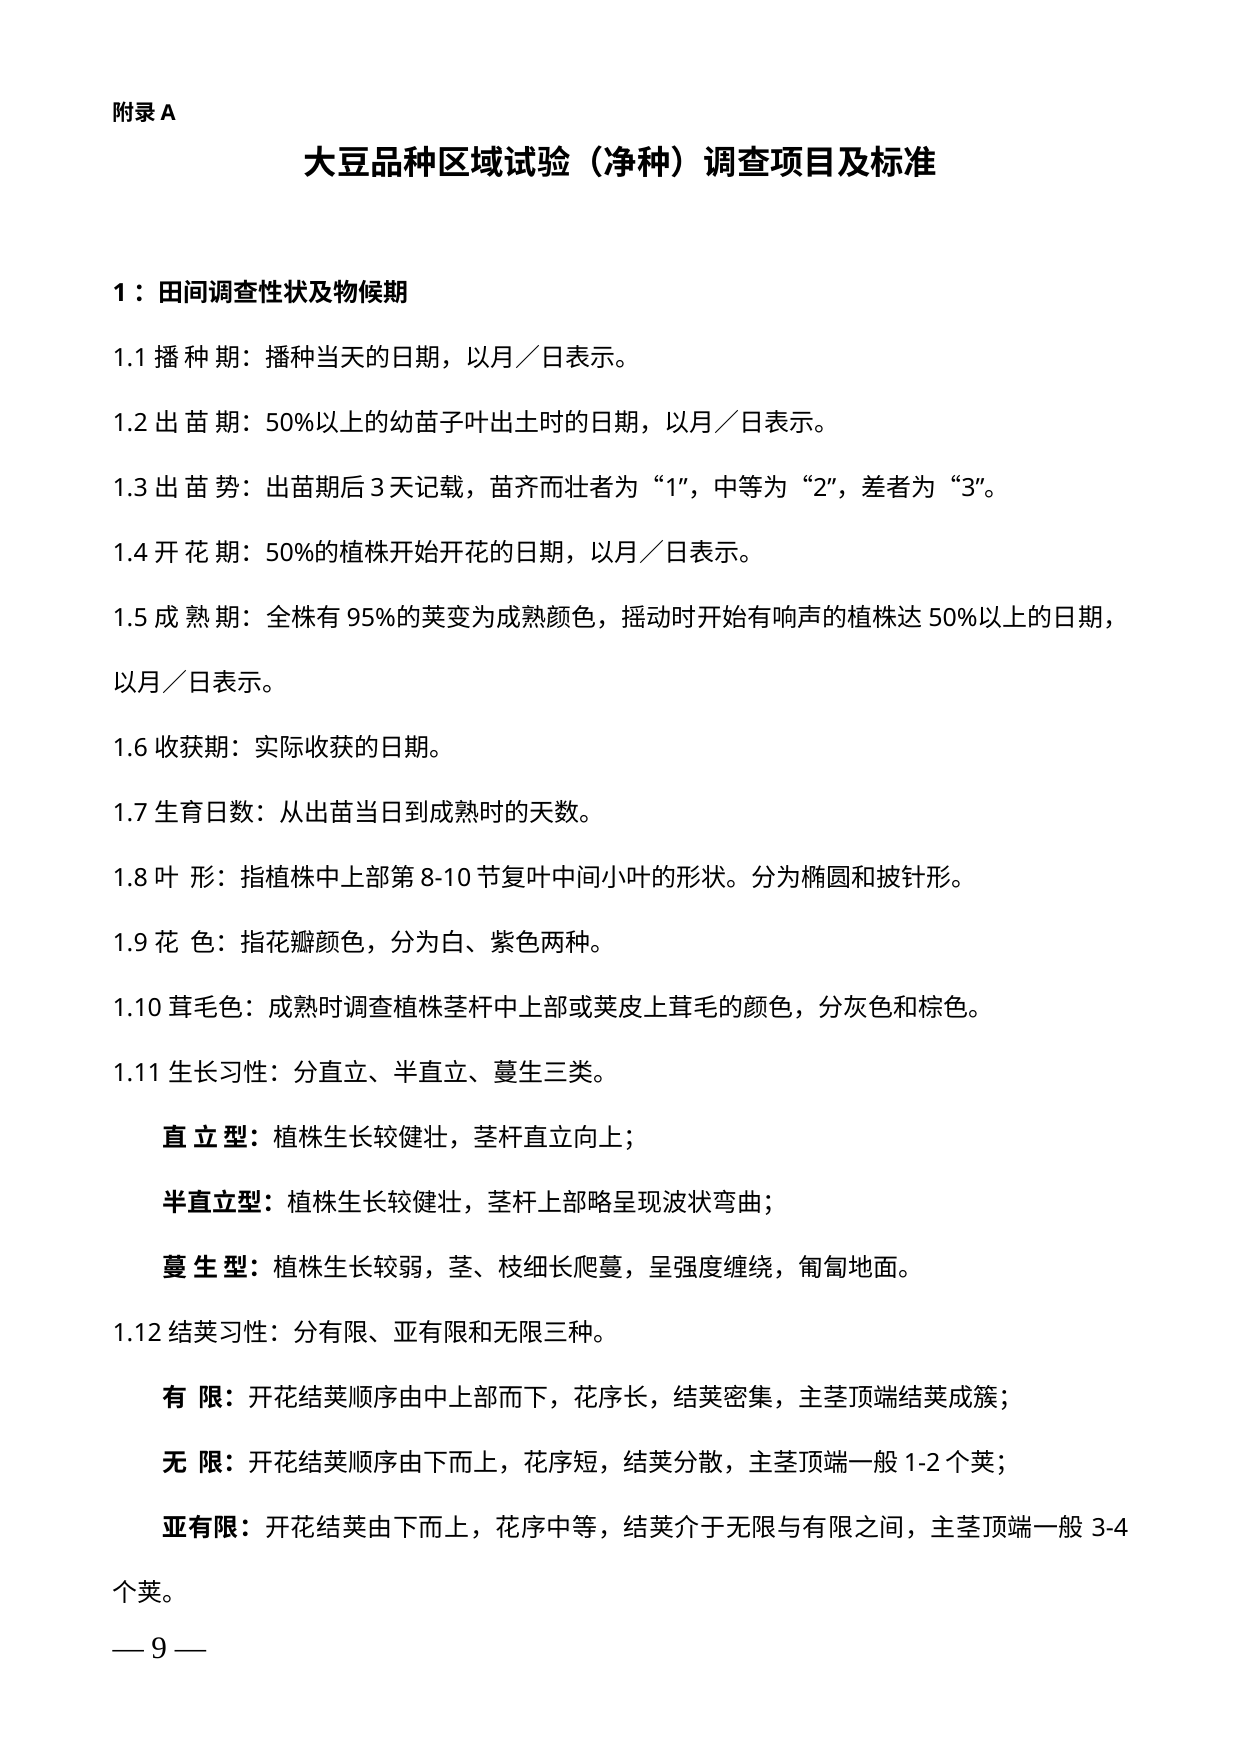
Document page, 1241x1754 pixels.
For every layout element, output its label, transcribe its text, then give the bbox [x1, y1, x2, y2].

text 无 限：开花结荚顺序由下而上，花序短，结荚分散，主茎顶端一般1-2个荚； [112, 1428, 1128, 1493]
text 1.5 成 熟 期：全株有95%的荚变为成熟颜色，摇动时开始有响声的植株达50%以上的日期，以月∕日表示。 [112, 583, 1128, 713]
text 1.4 开 花 期：50%的植株开始开花的日期，以月∕日表示。 [112, 518, 1128, 583]
text 1.12 结荚习性：分有限、亚有限和无限三种。 [112, 1298, 1128, 1363]
text 直 立 型：植株生长较健壮，茎杆直立向上； [112, 1103, 1128, 1168]
text 1.7 生育日数：从出苗当日到成熟时的天数。 [112, 778, 1128, 843]
text 半直立型：植株生长较健壮，茎杆上部略呈现波状弯曲； [112, 1168, 1128, 1233]
text 附录A [112, 95, 1128, 128]
text 1.9 花 色：指花瓣颜色，分为白、紫色两种。 [112, 908, 1128, 973]
text 1.3 出 苗 势：出苗期后3天记载，苗齐而壮者为“1”，中等为“2”，差者为“3”。 [112, 453, 1128, 518]
text 1.1 播 种 期：播种当天的日期，以月∕日表示。 [112, 323, 1128, 388]
text 1.2 出 苗 期：50%以上的幼苗子叶出土时的日期，以月∕日表示。 [112, 388, 1128, 453]
text 1.10 茸毛色：成熟时调查植株茎杆中上部或荚皮上茸毛的颜色，分灰色和棕色。 [112, 973, 1128, 1038]
text 1.8 叶 形：指植株中上部第8-10节复叶中间小叶的形状。分为椭圆和披针形。 [112, 843, 1128, 908]
text 大豆品种区域试验（净种）调查项目及标准 [112, 128, 1128, 193]
text 1.11 生长习性：分直立、半直立、蔓生三类。 [112, 1038, 1128, 1103]
text 1 ：田间调查性状及物候期 [112, 258, 1128, 323]
text 1.6 收获期：实际收获的日期。 [112, 713, 1128, 778]
text 蔓 生 型：植株生长较弱，茎、枝细长爬蔓，呈强度缠绕，匍匐地面。 [112, 1233, 1128, 1298]
text 亚有限：开花结荚由下而上，花序中等，结荚介于无限与有限之间，主茎顶端一般3-4个荚。 [112, 1493, 1128, 1623]
text 有 限：开花结荚顺序由中上部而下，花序长，结荚密集，主茎顶端结荚成簇； [112, 1363, 1128, 1428]
